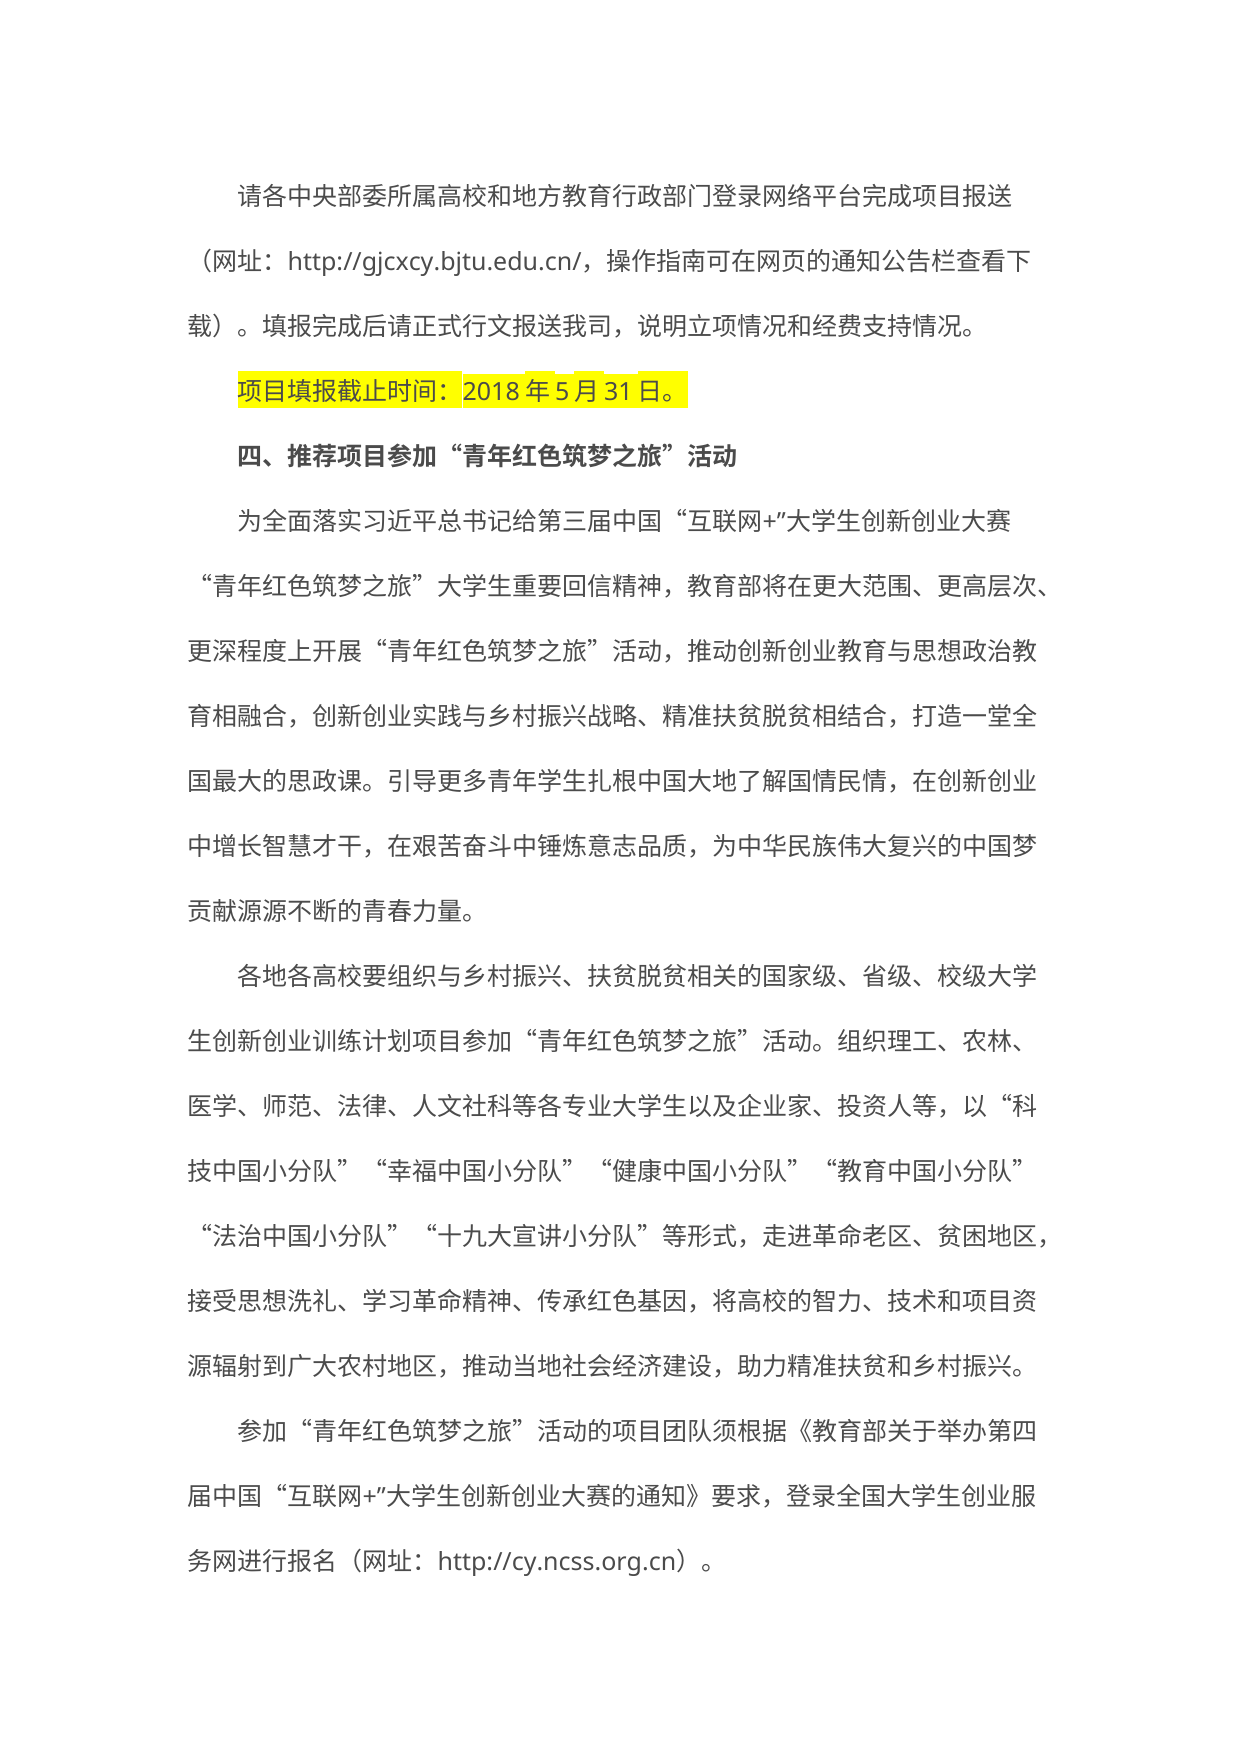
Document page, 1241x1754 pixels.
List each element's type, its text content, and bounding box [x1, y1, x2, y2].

text 四、推荐项目参加“青年红色筑梦之旅”活动 [187, 422, 1053, 487]
text 参加“青年红色筑梦之旅”活动的项目团队须根据《教育部关于举办第四届中国“互联网+”大学生创新创业大赛的通知》要求，登录全国大学生创业服务网进行报名（网址：http://cy.ncss.org.cn）。 [187, 1397, 1053, 1592]
text 各地各高校要组织与乡村振兴、扶贫脱贫相关的国家级、省级、校级大学生创新创业训练计划项目参加“青年红色筑梦之旅”活动。组织理工、农林、医学、师范、法律、人文社科等各专业大学生以及企业家、投资人等，以“科技中国小分队”“幸福中国小分队”“健康中国小分队”“教育中国小分队”“法治中国小分队”“十九大宣讲小分队”等形式，走进革命老区、贫困地区，接受思想洗礼、学习革命精神、传承红色基因，将高校的智力、技术和项目资源辐射到广大农村地区，推动当地社会经济建设，助力精准扶贫和乡村振兴。 [187, 942, 1053, 1397]
text 为全面落实习近平总书记给第三届中国“互联网+”大学生创新创业大赛“青年红色筑梦之旅”大学生重要回信精神，教育部将在更大范围、更高层次、更深程度上开展“青年红色筑梦之旅”活动，推动创新创业教育与思想政治教育相融合，创新创业实践与乡村振兴战略、精准扶贫脱贫相结合，打造一堂全国最大的思政课。引导更多青年学生扎根中国大地了解国情民情，在创新创业中增长智慧才干，在艰苦奋斗中锤炼意志品质，为中华民族伟大复兴的中国梦贡献源源不断的青春力量。 [187, 487, 1053, 942]
text 请各中央部委所属高校和地方教育行政部门登录网络平台完成项目报送（网址：http://gjcxcy.bjtu.edu.cn/，操作指南可在网页的通知公告栏查看下载）。填报完成后请正式行文报送我司，说明立项情况和经费支持情况。 [187, 162, 1053, 357]
text 项目填报截止时间：2018年5月31日。 [187, 357, 1053, 422]
